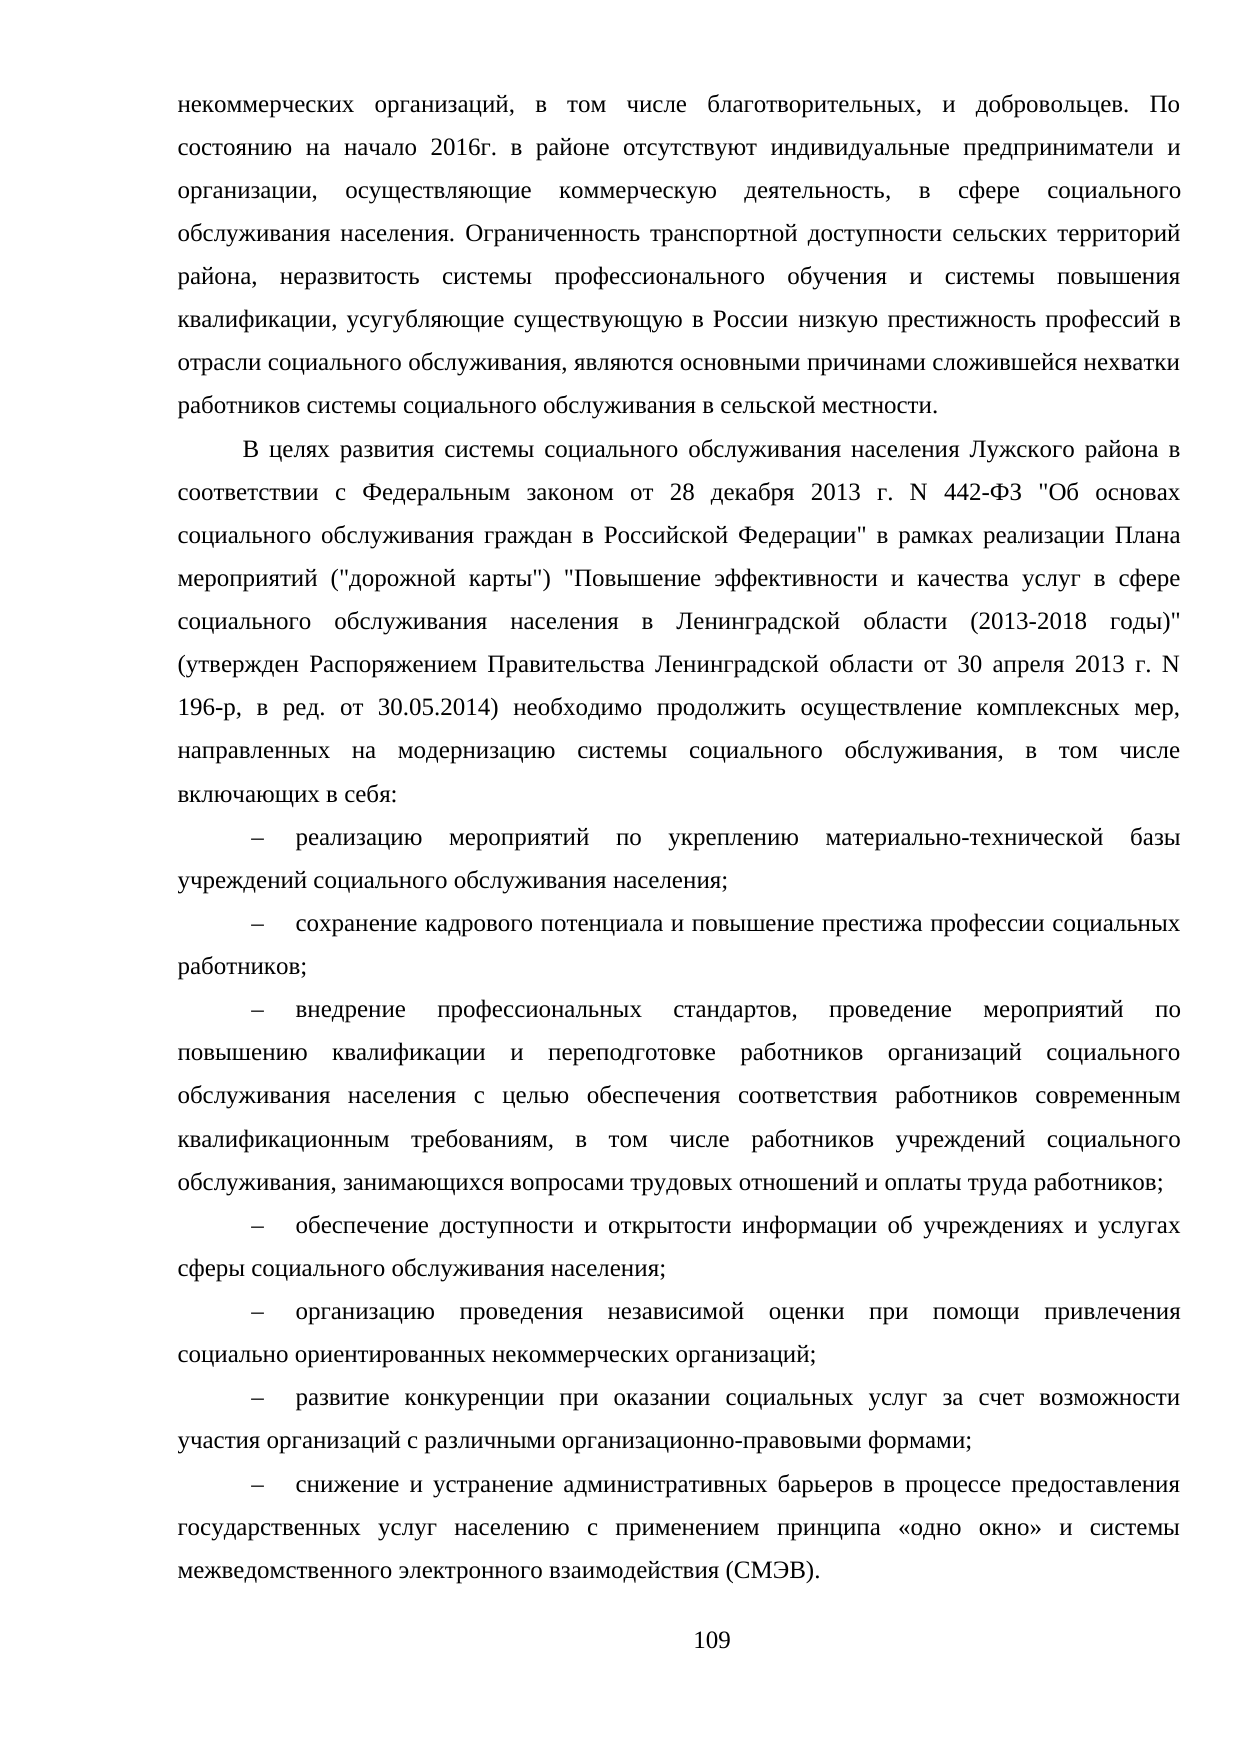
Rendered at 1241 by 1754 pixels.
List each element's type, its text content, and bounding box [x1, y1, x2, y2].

list обеспечение доступности и открытости информации об учреждениях и услугах сферы социального обслуживания населения; [177, 1210, 1181, 1282]
list сохранение кадрового потенциала и повышение престижа профессии социальных работников; [177, 908, 1181, 980]
list внедрение профессиональных стандартов, проведение мероприятий по повышению квалификации и переподготовке работников организаций социального обслуживания населения с целью обеспечения соответствия работников современным квалификационным требованиям, в том числе работников учреждений социального обслуживания, занимающихся вопросами трудовых отношений и оплаты труда работников; [177, 994, 1181, 1196]
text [177, 89, 1181, 419]
list организацию проведения независимой оценки при помощи привлечения социально ориентированных некоммерческих организаций; [177, 1296, 1181, 1368]
list реализацию мероприятий по укреплению материально-технической базы учреждений социального обслуживания населения; [177, 822, 1181, 894]
list снижение и устранение административных барьеров в процессе предоставления государственных услуг населению с применением принципа «одно окно» и системы межведомственного электронного взаимодействия (СМЭВ). [177, 1469, 1181, 1584]
list развитие конкуренции при оказании социальных услуг за счет возможности участия организаций с различными организационно-правовыми формами; [177, 1382, 1181, 1454]
text В целях развития системы социального обслуживания населения Лужского района в соответствии с Федеральным законом от 28 декабря 2013 г. N 442-ФЗ "Об основах социального обслуживания граждан в Российской Федерации" в рамках реализации Плана мероприятий ("дорожной карты") "Повышение эффективности и качества услуг в сфере социального обслуживания населения в Ленинградской области (2013-2018 годы)" (утвержден Распоряжением Правительства Ленинградской области от 30 апреля 2013 г. N 196-р, в ред. от 30.05.2014) необходимо продолжить осуществление комплексных мер, направленных на модернизацию системы социального обслуживания, в том числе включающих в себя: [177, 434, 1181, 807]
